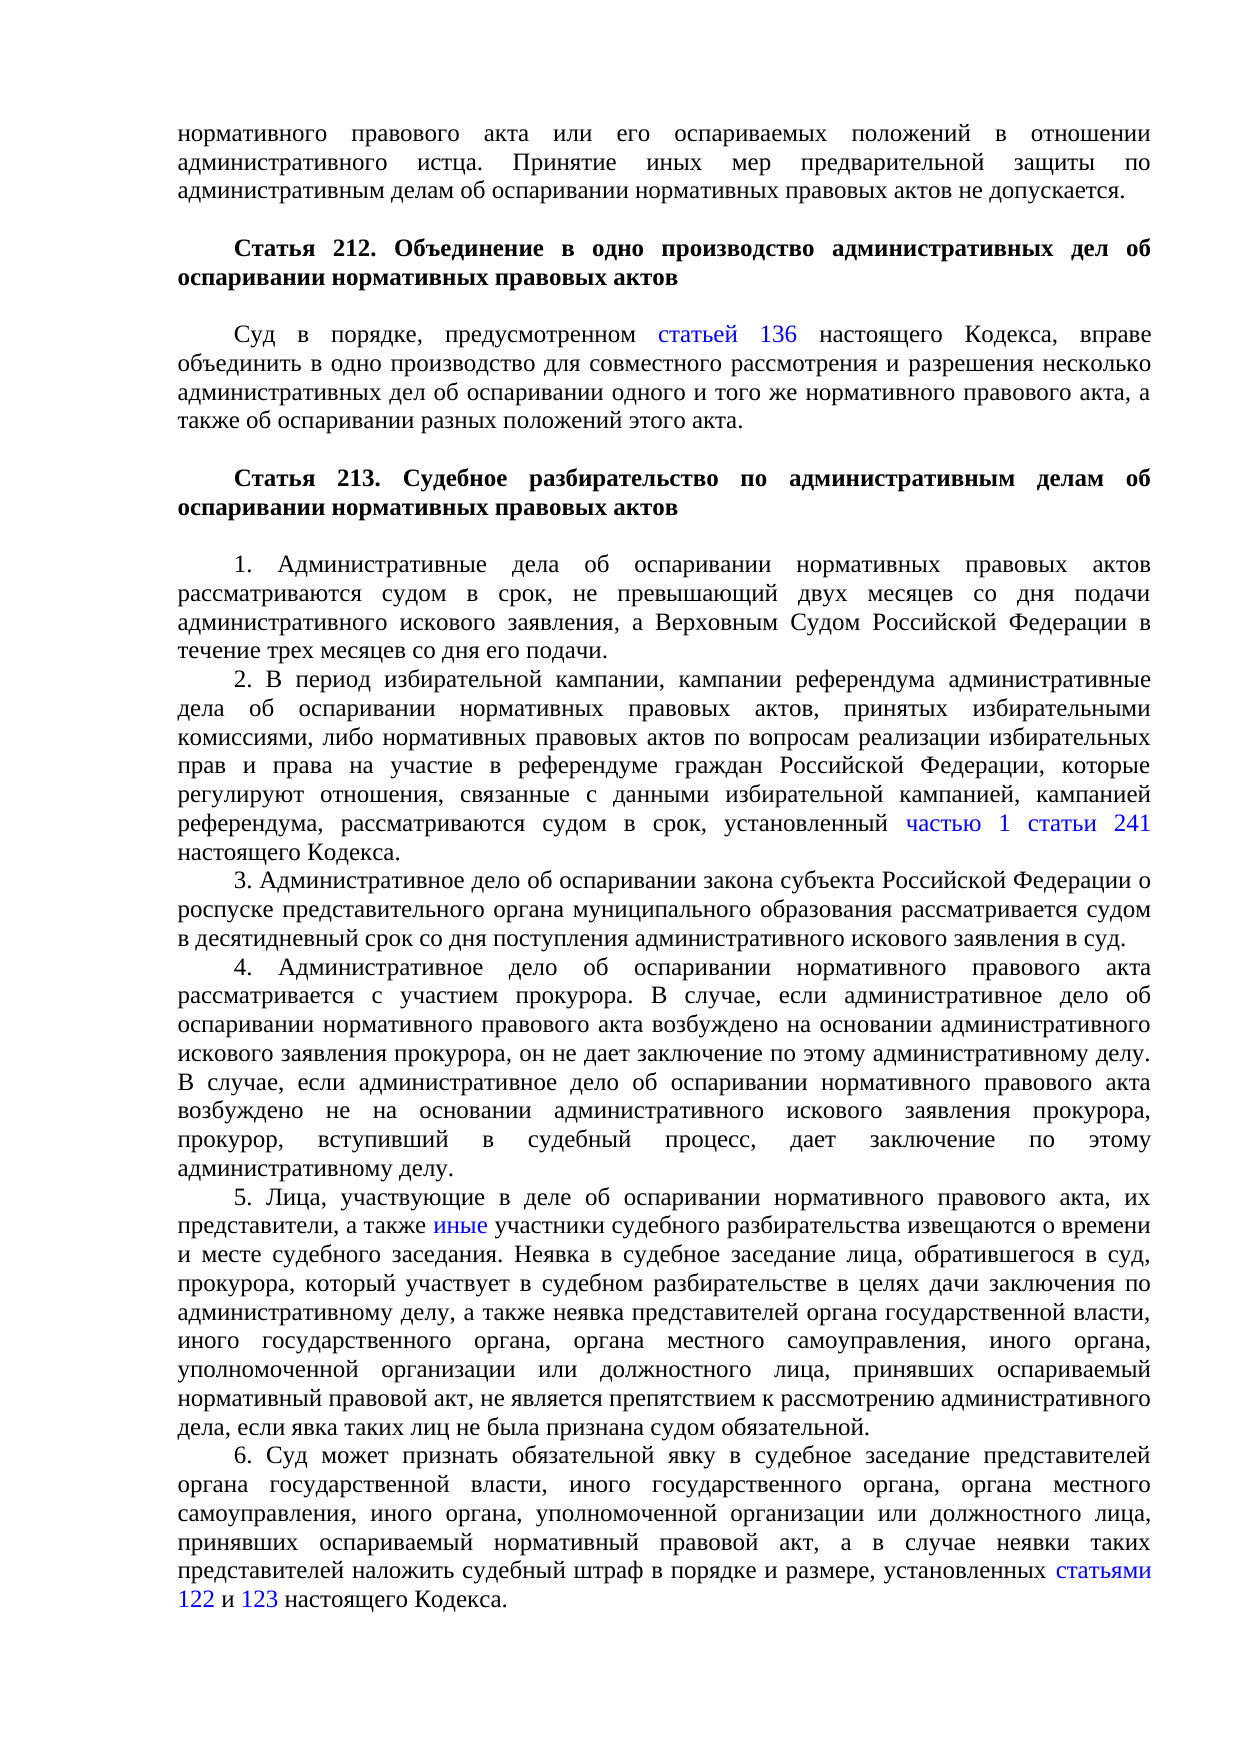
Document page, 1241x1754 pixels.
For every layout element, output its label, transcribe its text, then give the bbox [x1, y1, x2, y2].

title Статья 213. Судебное разбирательство по административным делам об оспаривании нормативных правовых актов [177, 463, 1152, 521]
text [177, 118, 1152, 204]
text 6. Суд может признать обязательной явку в судебное заседание представителей органа государственной власти, иного государственного органа, органа местного самоуправления, иного органа, уполномоченной организации или должностного лица, принявших оспариваемый нормативный правовой акт, а в случае неявки таких представителей наложить судебный штраф в порядке и размере, установленных статьями 122 и 123 настоящего Кодекса. [177, 1441, 1152, 1613]
text 3. Административное дело об оспаривании закона субъекта Российской Федерации о роспуске представительного органа муниципального образования рассматривается судом в десятидневный срок со дня поступления административного искового заявления в суд. [177, 866, 1152, 952]
text 4. Административное дело об оспаривании нормативного правового акта рассматривается с участием прокурора. В случае, если административное дело об оспаривании нормативного правового акта возбуждено на основании административного искового заявления прокурора, он не дает заключение по этому административному делу. В случае, если административное дело об оспаривании нормативного правового акта возбуждено не на основании административного искового заявления прокурора, прокурор, вступивший в судебный процесс, дает заключение по этому административному делу. [177, 952, 1152, 1182]
title Статья 212. Объединение в одно производство административных дел об оспаривании нормативных правовых актов [177, 233, 1152, 291]
text 2. В период избирательной кампании, кампании референдума административные дела об оспаривании нормативных правовых актов, принятых избирательными комиссиями, либо нормативных правовых актов по вопросам реализации избирательных прав и права на участие в референдуме граждан Российской Федерации, которые регулируют отношения, связанные с данными избирательной кампанией, кампанией референдума, рассматриваются судом в срок, установленный частью 1 статьи 241 настоящего Кодекса. [177, 664, 1152, 866]
text 1. Административные дела об оспаривании нормативных правовых актов рассматриваются судом в срок, не превышающий двух месяцев со дня подачи административного искового заявления, а Верховным Судом Российской Федерации в течение трех месяцев со дня его подачи. [177, 549, 1152, 664]
text 5. Лица, участвующие в деле об оспаривании нормативного правового акта, их представители, а также иные участники судебного разбирательства извещаются о времени и месте судебного заседания. Неявка в судебное заседание лица, обратившегося в суд, прокурора, который участвует в судебном разбирательстве в целях дачи заключения по административному делу, а также неявка представителей органа государственной власти, иного государственного органа, органа местного самоуправления, иного органа, уполномоченной организации или должностного лица, принявших оспариваемый нормативный правовой акт, не является препятствием к рассмотрению административного дела, если явка таких лиц не была признана судом обязательной. [177, 1182, 1152, 1441]
text Суд в порядке, предусмотренном статьей 136 настоящего Кодекса, вправе объединить в одно производство для совместного рассмотрения и разрешения несколько административных дел об оспаривании одного и того же нормативного правового акта, а также об оспаривании разных положений этого акта. [177, 319, 1152, 434]
